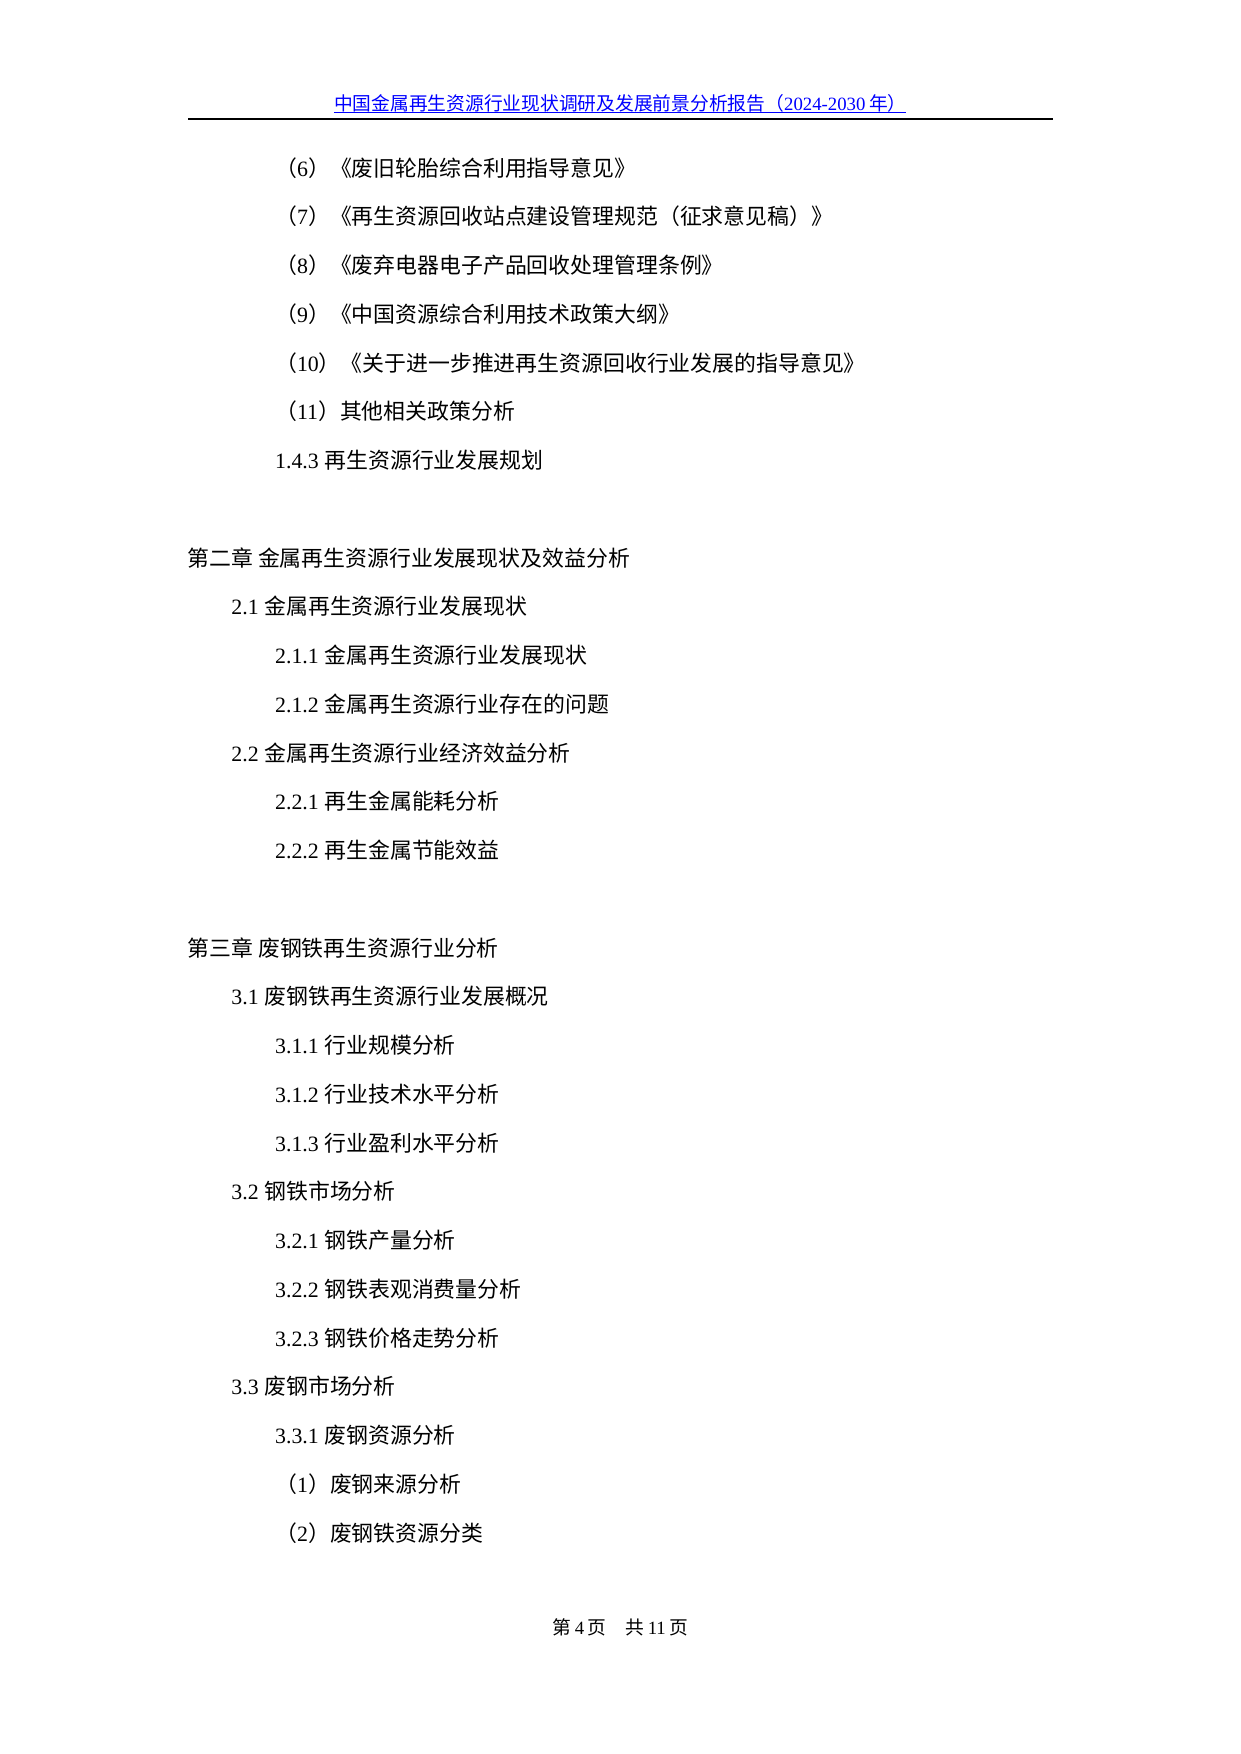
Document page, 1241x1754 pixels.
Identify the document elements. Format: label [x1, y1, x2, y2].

text [187, 150, 1053, 1548]
